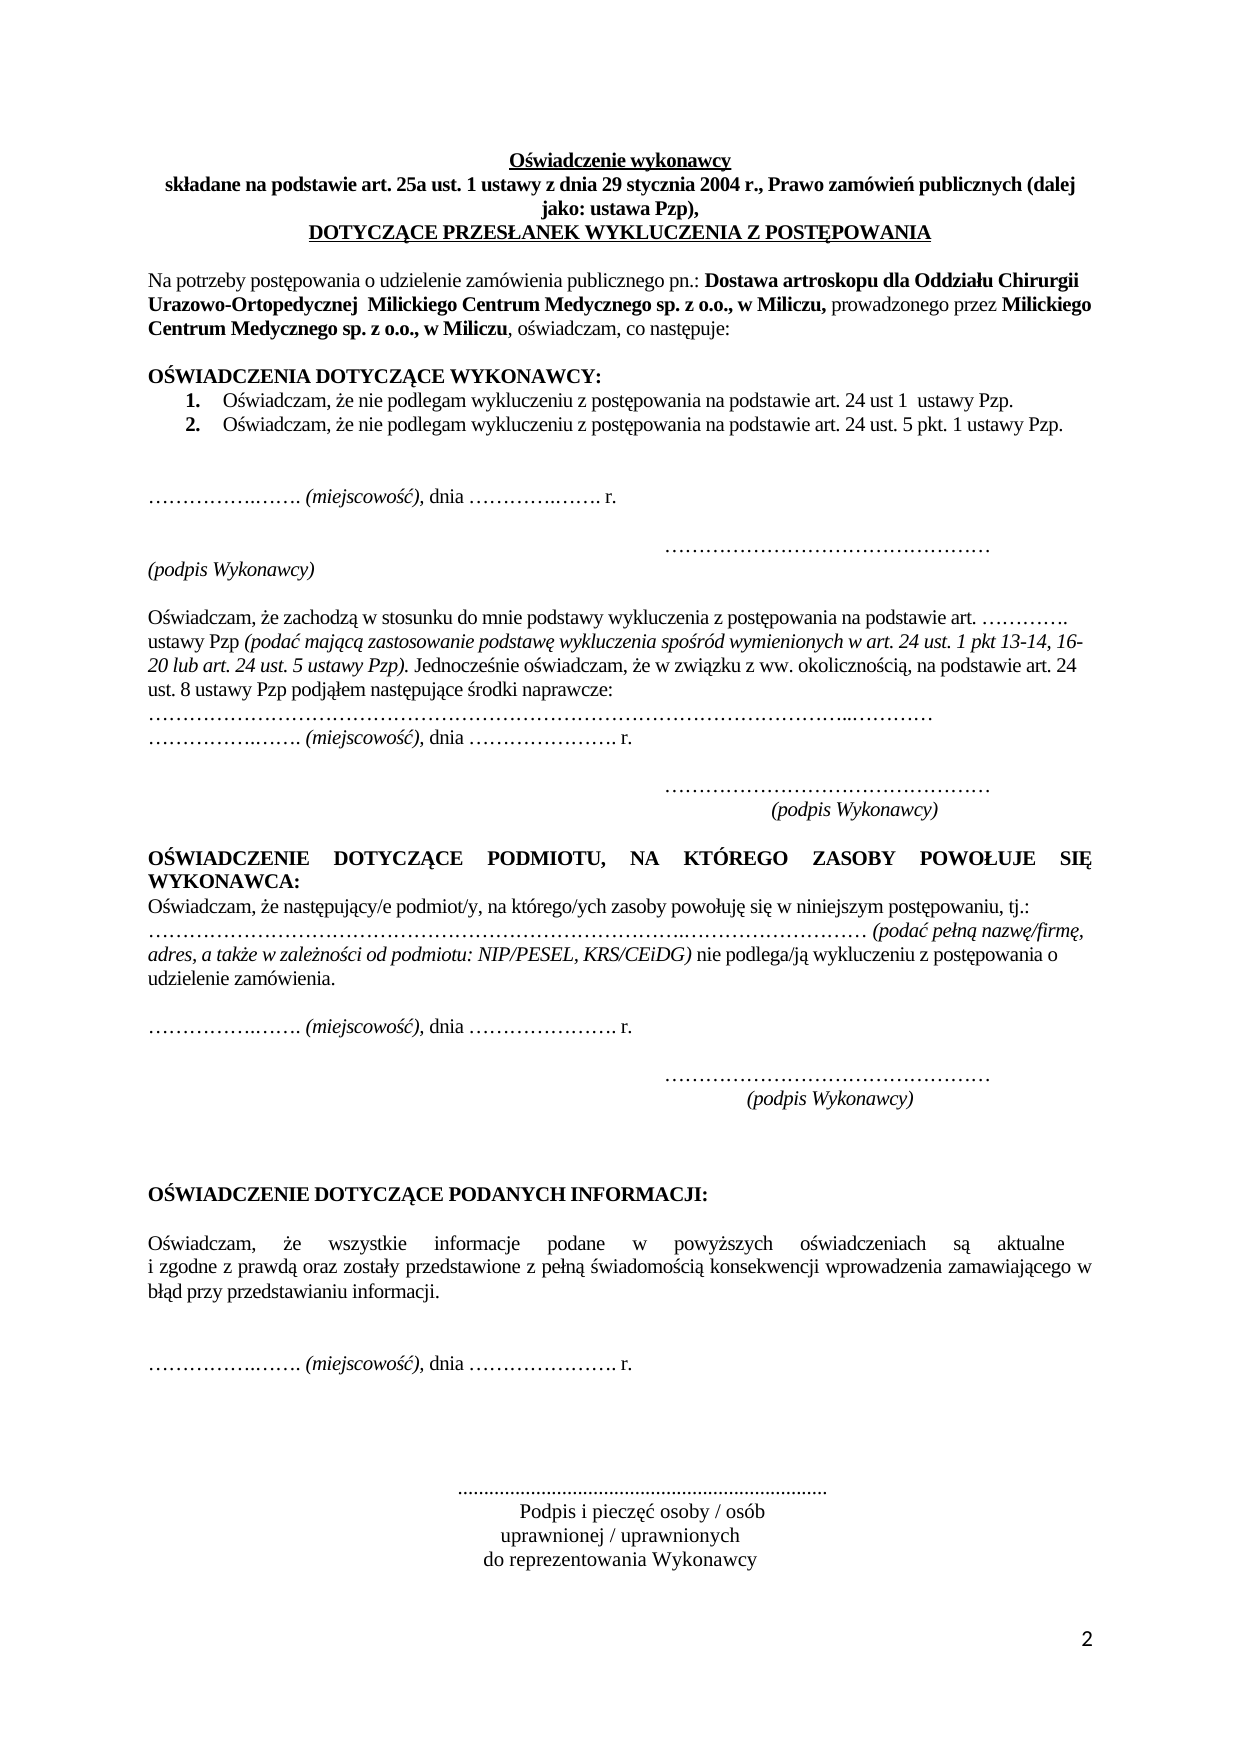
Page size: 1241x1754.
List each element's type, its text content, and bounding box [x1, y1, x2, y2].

text …………….……. (miejscowość), dnia ………….……. r. [148, 484, 1093, 508]
list Oświadczam, że nie podlegam wykluczeniu z postępowania na podstawie art. 24 ust 1 ustawy Pzp. [185, 388, 1093, 412]
text Na potrzeby postępowania o udzielenie zamówienia publicznego pn.: Dostawa artroskopu dla Oddziału Chirurgii Urazowo-Ortopedycznej Milickiego Centrum Medycznego sp. z o.o., w Miliczu, prowadzonego przez Milickiego Centrum Medycznego sp. z o.o., w Miliczu, oświadczam, co następuje: [148, 268, 1093, 340]
text do reprezentowania Wykonawcy [148, 1547, 1093, 1571]
text ………………………………………… [148, 773, 1093, 797]
text (podpis Wykonawcy) [148, 1086, 1093, 1110]
text Oświadczam, że wszystkie informacje podane w powyższych oświadczeniach są aktualne i zgodne z prawdą oraz zostały przedstawione z pełną świadomością konsekwencji wprowadzenia zamawiającego w błąd przy przedstawianiu informacji. [148, 1230, 1093, 1303]
text …………….……. (miejscowość), dnia …………………. r. [148, 1351, 1093, 1375]
text Podpis i pieczęć osoby / osób [192, 1499, 1093, 1523]
text OŚWIADCZENIE DOTYCZĄCE PODANYCH INFORMACJI: [148, 1182, 1093, 1206]
list Oświadczam, że nie podlegam wykluczeniu z postępowania na podstawie art. 24 ust. 5 pkt. 1 ustawy Pzp. [185, 412, 1093, 436]
text ....................................................................... [192, 1475, 1093, 1499]
text OŚWIADCZENIA DOTYCZĄCE WYKONAWCY: [148, 364, 1093, 388]
text ………………………………………… [148, 533, 1093, 557]
text Oświadczenie wykonawcy [148, 148, 1093, 172]
text …………………………………………………………………………………………..………… [148, 701, 1093, 725]
text (podpis Wykonawcy) [148, 797, 1093, 821]
text DOTYCZĄCE PRZESŁANEK WYKLUCZENIA Z POSTĘPOWANIA [148, 220, 1093, 244]
text składane na podstawie art. 25a ust. 1 ustawy z dnia 29 stycznia 2004 r., Prawo zamówień publicznych (dalej jako: ustawa Pzp), [148, 172, 1093, 220]
text Oświadczam, że następujący/e podmiot/y, na którego/ych zasoby powołuję się w niniejszym postępowaniu, tj.: …………………………………………………………………….……………………… (podać pełną nazwę/firmę, adres, a także w zależności od podmiotu: NIP/PESEL, KRS/CEiDG) nie podlega/ją wykluczeniu z postępowania o udzielenie zamówienia. [148, 893, 1093, 990]
text …………….……. (miejscowość), dnia …………………. r. [148, 1014, 1093, 1038]
text (podpis Wykonawcy) [148, 557, 1093, 581]
text ………………………………………… [148, 1062, 1093, 1086]
text uprawnionej / uprawnionych [148, 1523, 1093, 1547]
text OŚWIADCZENIE DOTYCZĄCE PODMIOTU, NA KTÓREGO ZASOBY POWOŁUJE SIĘ WYKONAWCA: [148, 845, 1093, 893]
text Oświadczam, że zachodzą w stosunku do mnie podstawy wykluczenia z postępowania na podstawie art. …………. ustawy Pzp (podać mającą zastosowanie podstawę wykluczenia spośród wymienionych w art. 24 ust. 1 pkt 13-14, 16-20 lub art. 24 ust. 5 ustawy Pzp). Jednocześnie oświadczam, że w związku z ww. okolicznością, na podstawie art. 24 ust. 8 ustawy Pzp podjąłem następujące środki naprawcze: [148, 605, 1093, 701]
text …………….……. (miejscowość), dnia …………………. r. [148, 725, 1093, 749]
